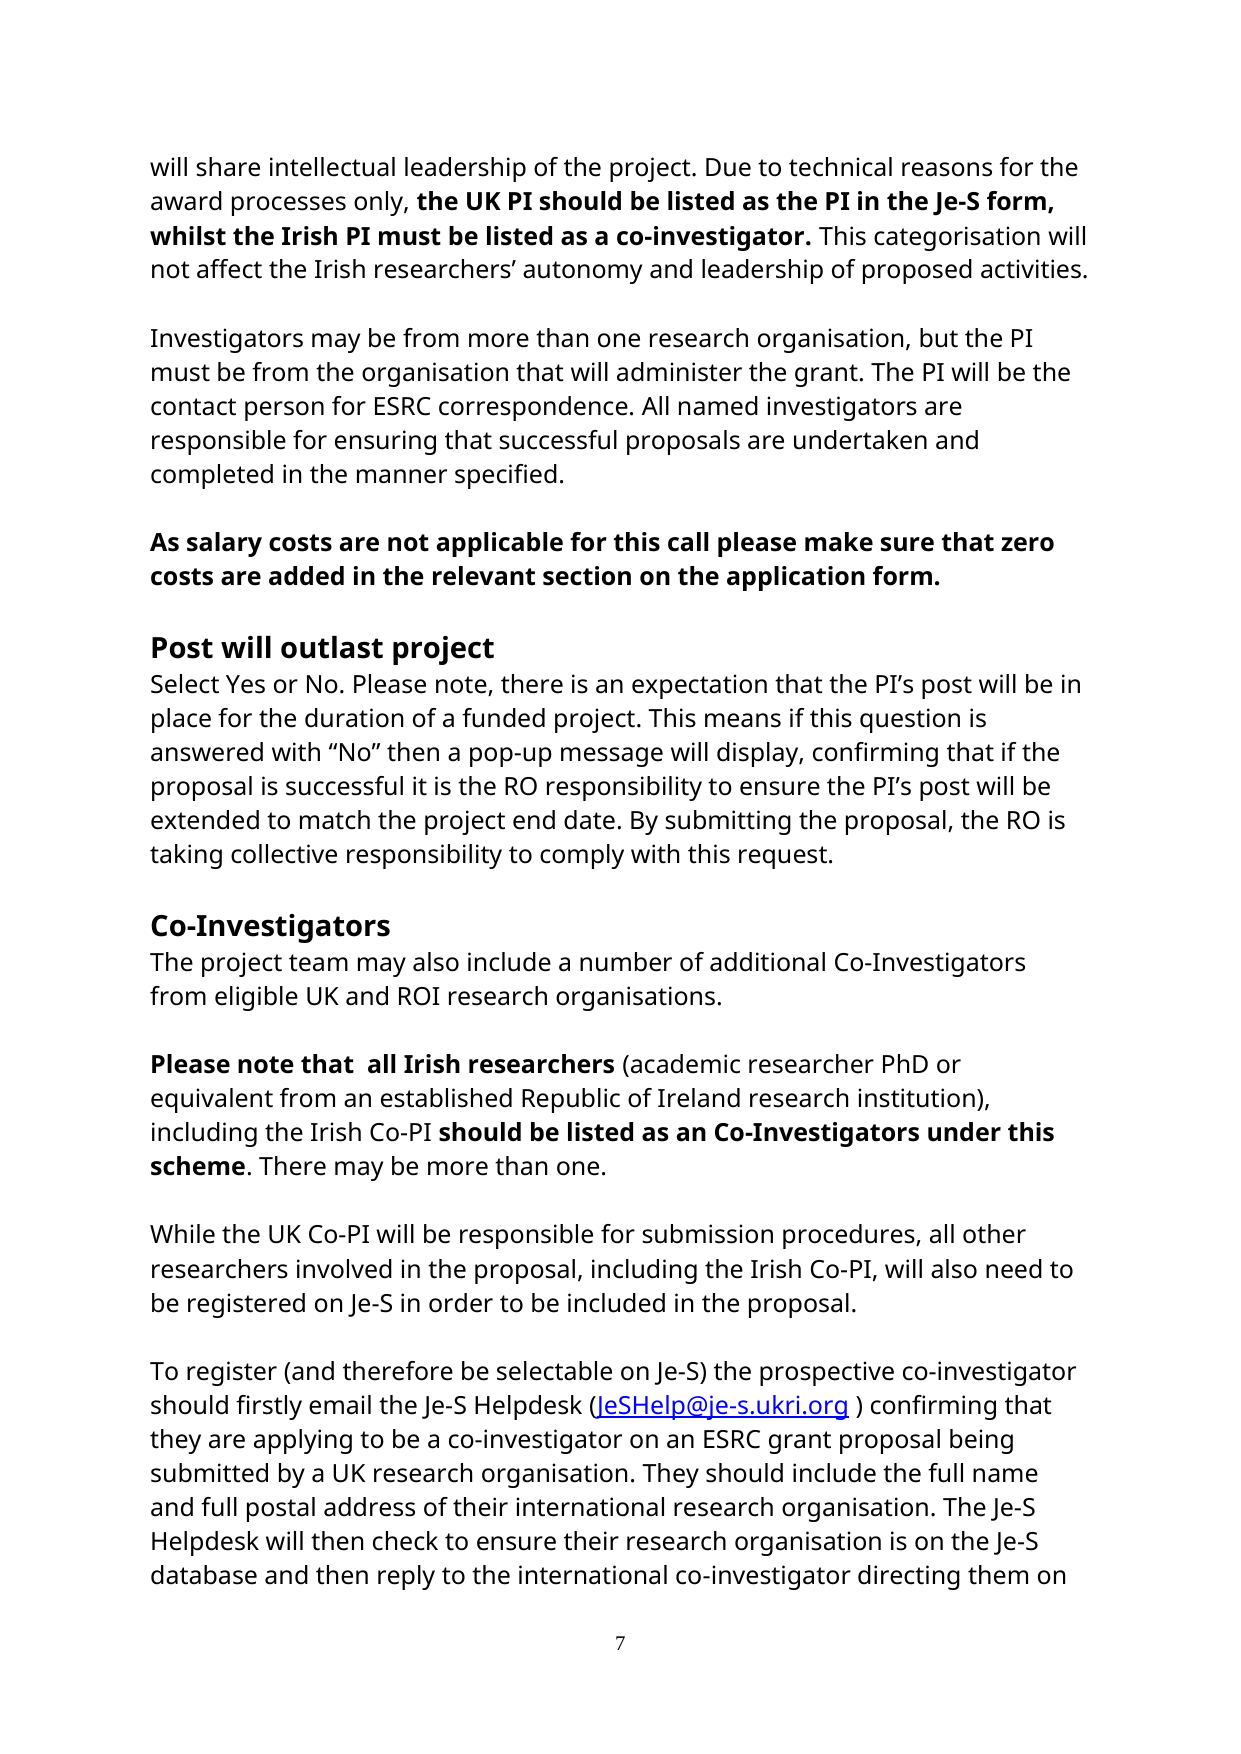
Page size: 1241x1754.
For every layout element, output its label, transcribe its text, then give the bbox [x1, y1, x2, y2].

text The project team may also include a number of additional Co-Investigators from eligible UK and ROI research organisations. [150, 945, 1090, 1013]
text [150, 1353, 1090, 1592]
text Select Yes or No. Please note, there is an expectation that the PI’s post will be in place for the duration of a funded project. This means if this question is answered with “No” then a pop-up message will display, confirming that if the proposal is successful it is the RO responsibility to ensure the PI’s post will be extended to match the project end date. By submitting the proposal, the RO is taking collective responsibility to comply with this request. [150, 667, 1090, 871]
text Post will outlast project [150, 627, 1090, 667]
text Please note that all Irish researchers (academic researcher PhD or equivalent from an established Republic of Ireland research institution), including the Irish Co-PI should be listed as an Co-Investigators under this scheme. There may be more than one. [150, 1047, 1090, 1183]
subtitle Co-Investigators [150, 905, 1090, 945]
text While the UK Co-PI will be responsible for submission procedures, all other researchers involved in the proposal, including the Irish Co-PI, will also need to be registered on Je-S in order to be included in the proposal. [150, 1217, 1090, 1319]
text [150, 150, 1090, 491]
text As salary costs are not applicable for this call please make sure that zero costs are added in the relevant section on the application form. [150, 525, 1090, 593]
